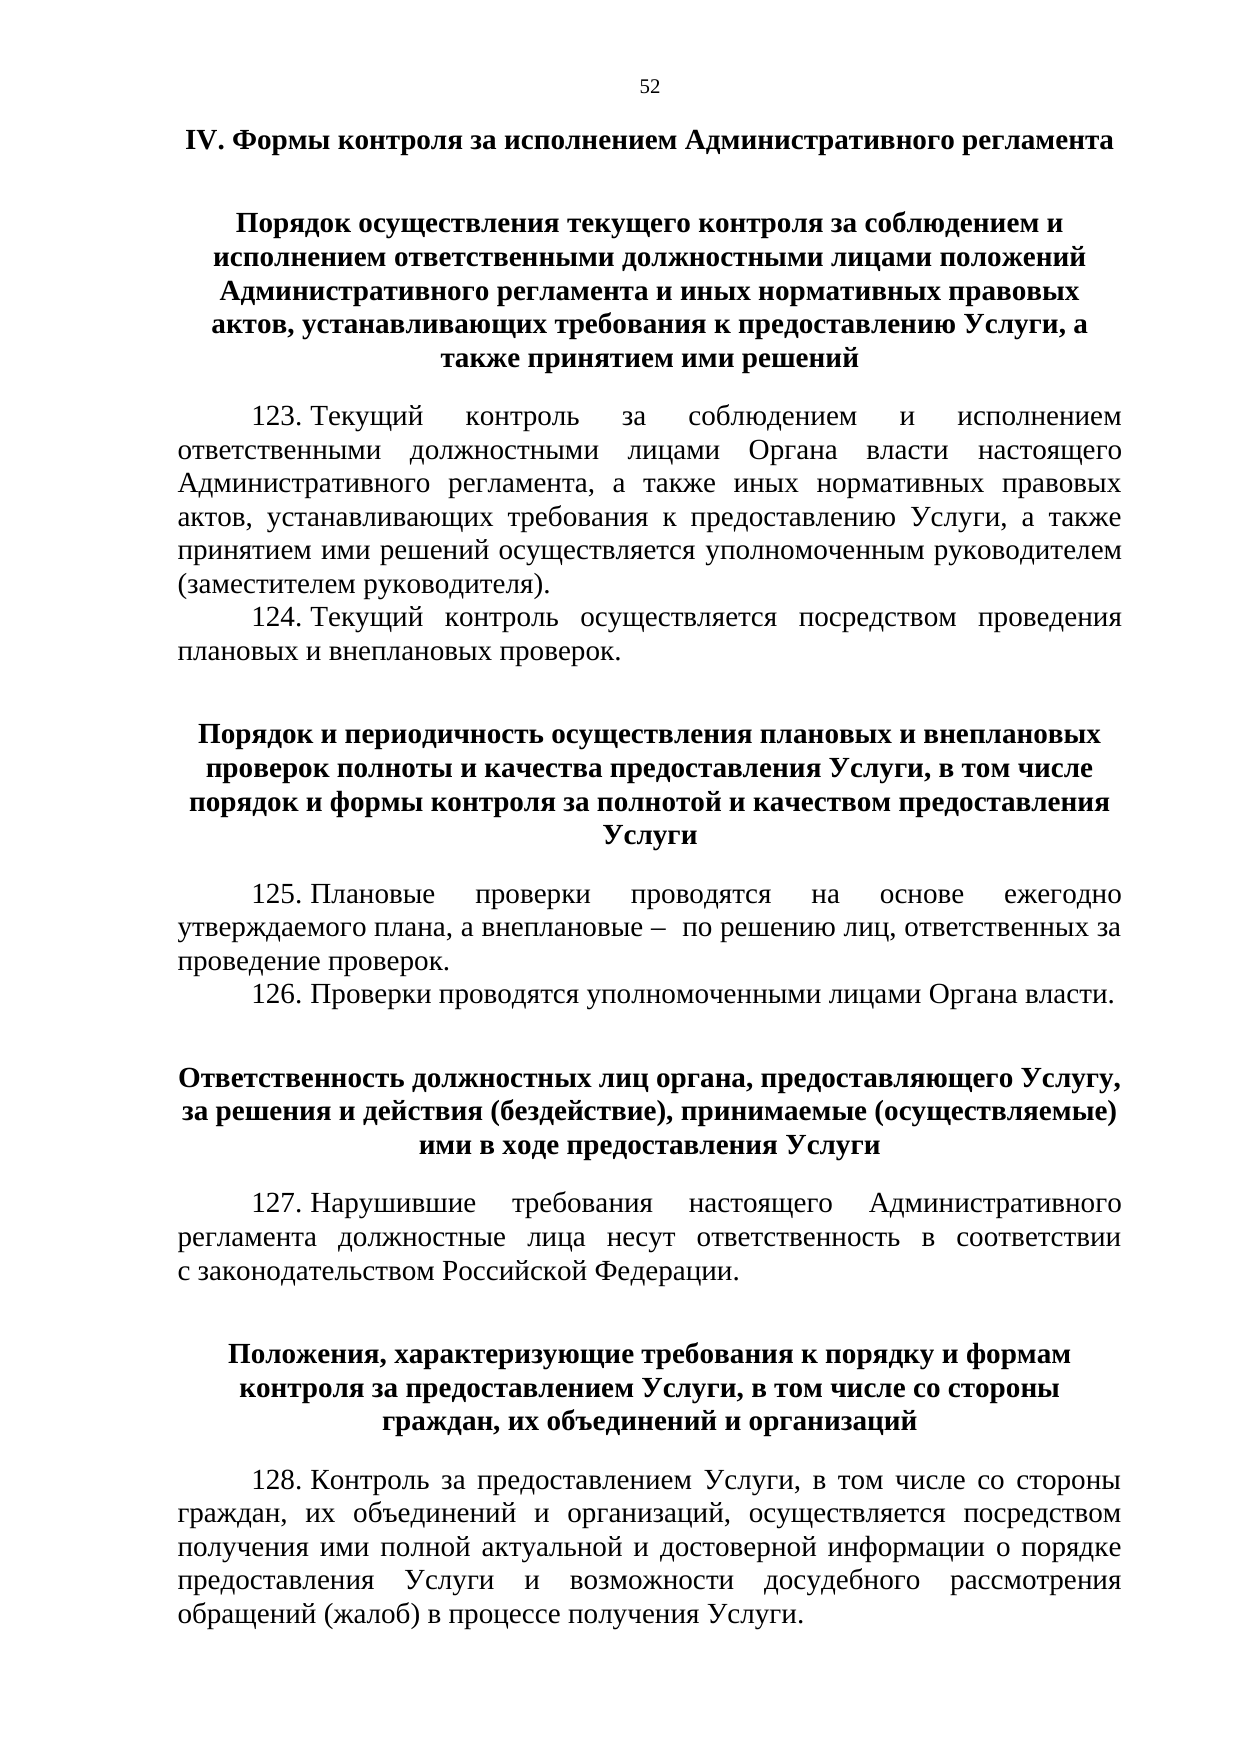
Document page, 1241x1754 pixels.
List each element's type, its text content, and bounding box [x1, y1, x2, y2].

list Текущий контроль осуществляется посредством проведения плановых и внеплановых проверок. [177, 599, 1122, 667]
list Плановые проверки проводятся на основе ежегодно утверждаемого плана, а внеплановые – по решению лиц, ответственных за проведение проверок. [177, 876, 1122, 976]
list Текущий контроль за соблюдением и исполнением ответственными должностными лицами Органа власти настоящего Административного регламента, а также иных нормативных правовых актов, устанавливающих требования к предоставлению Услуги, а также принятием ими решений осуществляется уполномоченным руководителем (заместителем руководителя). [177, 398, 1122, 599]
list Нарушившие требования настоящего Административного регламента должностные лица несут ответственность в соответствии с законодательством Российской Федерации. [177, 1186, 1122, 1286]
text Положения, характеризующие требования к порядку и формам контроля за предоставлением Услуги, в том числе со стороны граждан, их объединений и организаций [177, 1336, 1122, 1437]
list Контроль за предоставлением Услуги, в том числе со стороны граждан, их объединений и организаций, осуществляется посредством получения ими полной актуальной и достоверной информации о порядке предоставления Услуги и возможности досудебного рассмотрения обращений (жалоб) в процессе получения Услуги. [177, 1462, 1122, 1629]
text Порядок осуществления текущего контроля за соблюдением и исполнением ответственными должностными лицами положений Административного регламента и иных нормативных правовых актов, устанавливающих требования к предоставлению Услуги, а также принятием ими решений [177, 206, 1122, 373]
text Ответственность должностных лиц органа, предоставляющего Услугу, за решения и действия (бездействие), принимаемые (осуществляемые) ими в ходе предоставления Услуги [177, 1060, 1122, 1161]
text Порядок и периодичность осуществления плановых и внеплановых проверок полноты и качества предоставления Услуги, в том числе порядок и формы контроля за полнотой и качеством предоставления Услуги [177, 717, 1122, 851]
text IV. Формы контроля за исполнением Административного регламента [177, 122, 1122, 156]
list Проверки проводятся уполномоченными лицами Органа власти. [177, 976, 1122, 1010]
